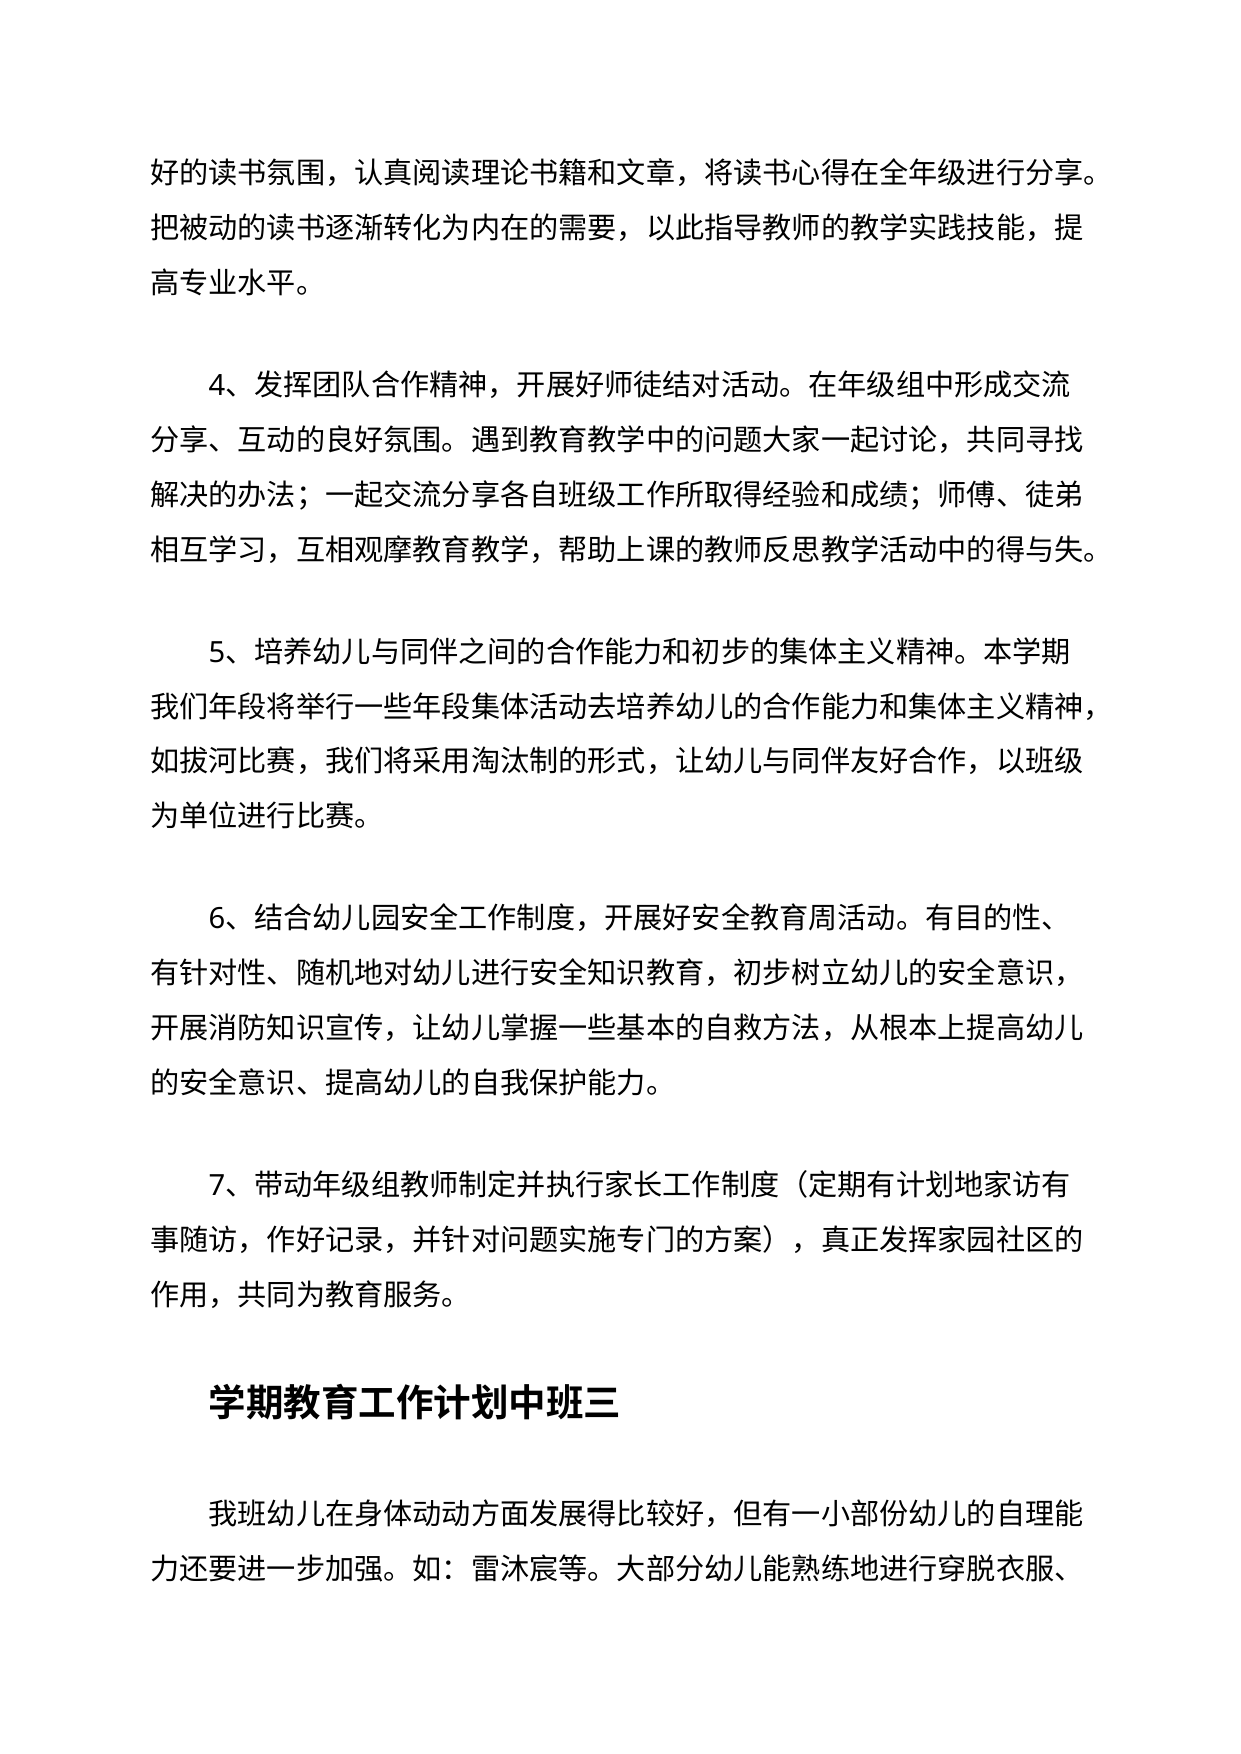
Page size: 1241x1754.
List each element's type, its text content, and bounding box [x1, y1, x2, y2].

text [150, 1490, 1090, 1587]
text 7、带动年级组教师制定并执行家长工作制度（定期有计划地家访有事随访，作好记录，并针对问题实施专门的方案），真正发挥家园社区的作用，共同为教育服务。 [150, 1161, 1090, 1313]
text 学期教育工作计划中班三 [150, 1373, 1090, 1427]
text 6、结合幼儿园安全工作制度，开展好安全教育周活动。有目的性、有针对性、随机地对幼儿进行安全知识教育，初步树立幼儿的安全意识，开展消防知识宣传，让幼儿掌握一些基本的自救方法，从根本上提高幼儿的安全意识、提高幼儿的自我保护能力。 [150, 895, 1090, 1102]
text 5、培养幼儿与同伴之间的合作能力和初步的集体主义精神。本学期我们年段将举行一些年段集体活动去培养幼儿的合作能力和集体主义精神，如拔河比赛，我们将采用淘汰制的形式，让幼儿与同伴友好合作，以班级为单位进行比赛。 [150, 628, 1090, 835]
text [150, 150, 1090, 302]
text 4、发挥团队合作精神，开展好师徒结对活动。在年级组中形成交流分享、互动的良好氛围。遇到教育教学中的问题大家一起讨论，共同寻找解决的办法；一起交流分享各自班级工作所取得经验和成绩；师傅、徒弟相互学习，互相观摩教育教学，帮助上课的教师反思教学活动中的得与失。 [150, 362, 1090, 569]
